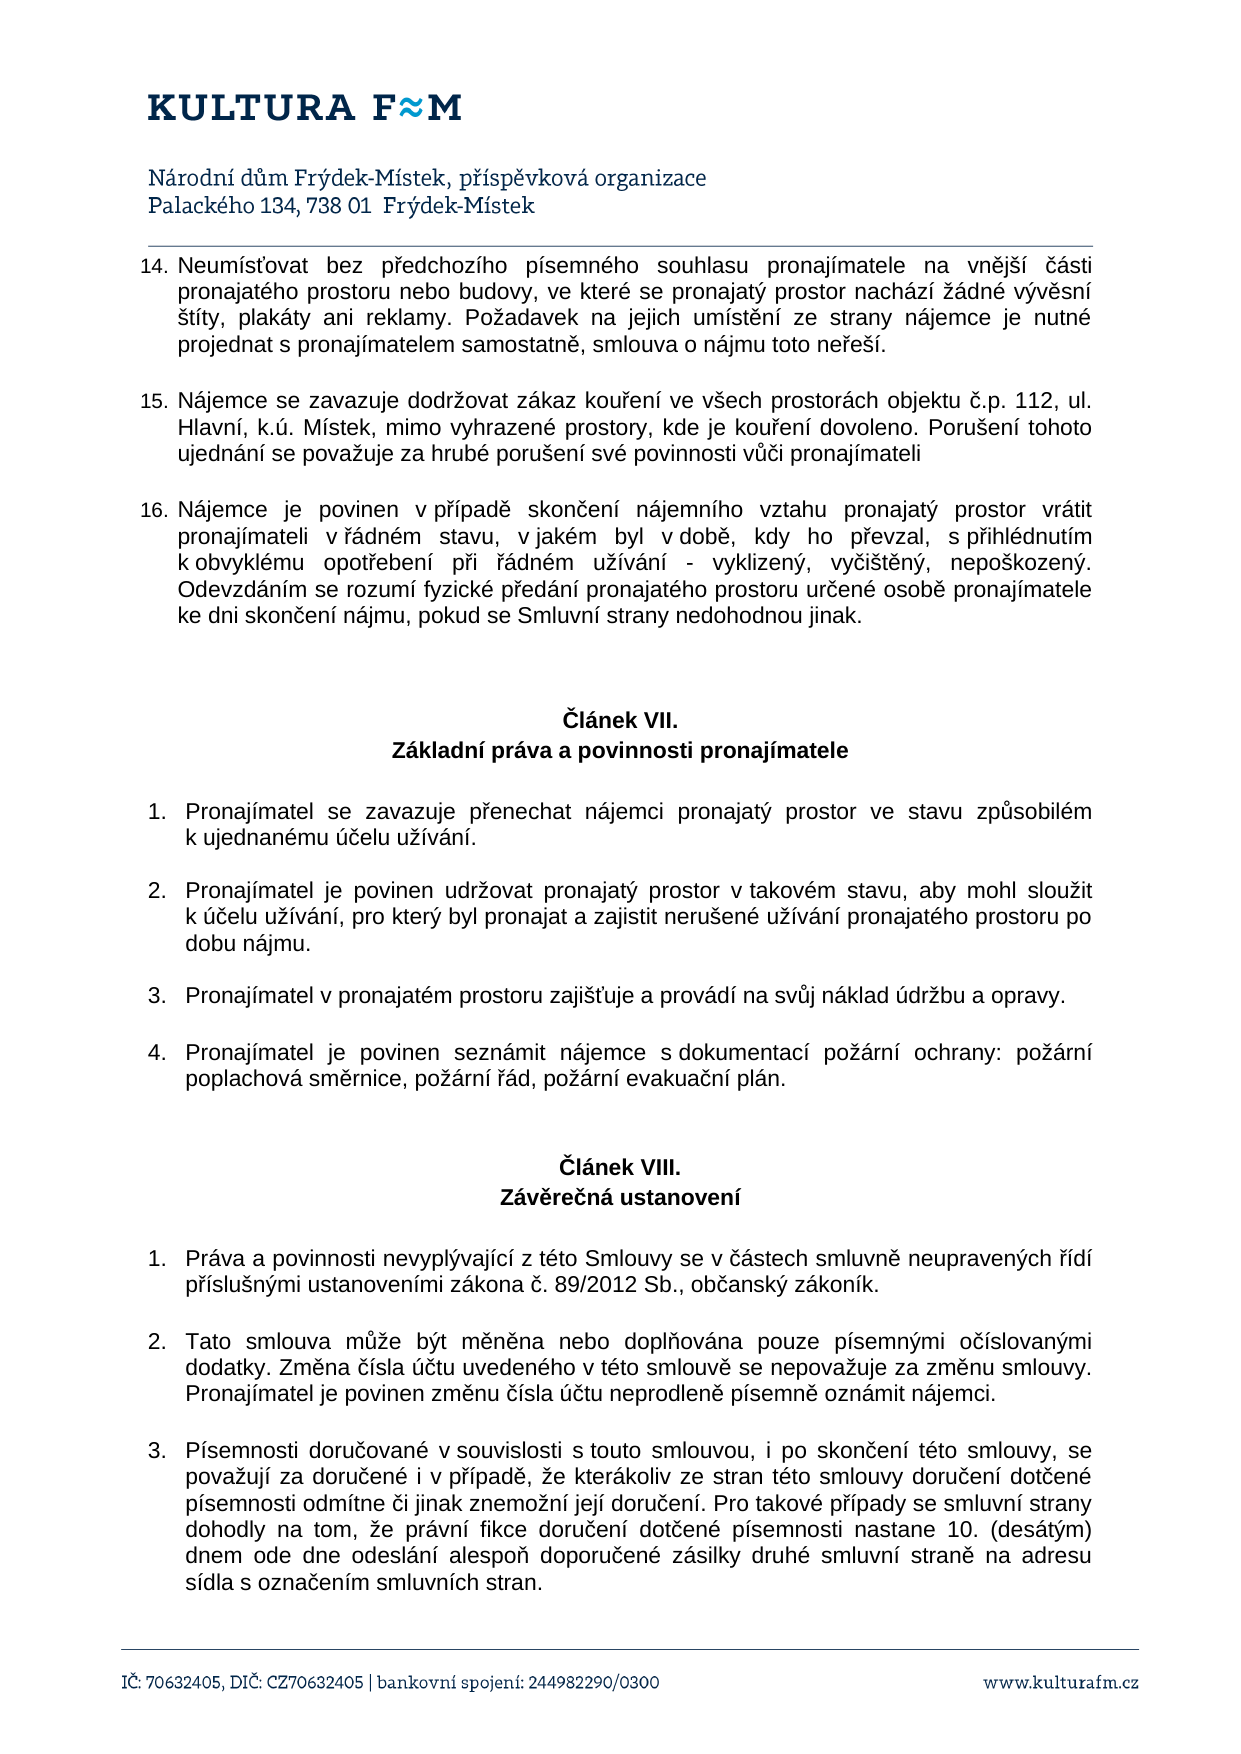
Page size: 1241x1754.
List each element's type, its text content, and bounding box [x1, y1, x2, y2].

picture [81, 1643, 1165, 1753]
list Pronajímatel je povinen udržovat pronajatý prostor v takovém stavu, aby mohl sloužit k účelu užívání, pro který byl pronajat a zajistit nerušené užívání pronajatého prostoru po dobu nájmu. [148, 877, 1093, 956]
list Neumísťovat bez předchozího písemného souhlasu pronajímatele na vnější části pronajatého prostoru nebo budovy, ve které se pronajatý prostor nachází žádné vývěsní štíty, plakáty ani reklamy. Požadavek na jejich umístění ze strany nájemce je nutné projednat s pronajímatelem samostatně, smlouva o nájmu toto neřeší. [140, 148, 1093, 357]
list Nájemce je povinen v případě skončení nájemního vztahu pronajatý prostor vrátit pronajímateli v řádném stavu, v jakém byl v době, kdy ho převzal, s přihlédnutím k obvyklému opotřebení při řádném užívání - vyklizený, vyčištěný, nepoškozený. Odevzdáním se rozumí fyzické předání pronajatého prostoru určené osobě pronajímatele ke dni skončení nájmu, pokud se Smluvní strany nedohodnou jinak. [140, 496, 1093, 628]
list Práva a povinnosti nevyplývající z této Smlouvy se v částech smluvně neupravených řídí příslušnými ustanoveními zákona č. 89/2012 Sb., občanský zákoník. [148, 1245, 1093, 1297]
list Pronajímatel je povinen seznámit nájemce s dokumentací požární ochrany: požární poplachová směrnice, požární řád, požární evakuační plán. [148, 1039, 1093, 1092]
list Písemnosti doručované v souvislosti s touto smlouvou, i po skončení této smlouvy, se považují za doručené i v případě, že kterákoliv ze stran této smlouvy doručení dotčené písemnosti odmítne či jinak znemožní její doručení. Pro takové případy se smluvní strany dohodly na tom, že právní fikce doručení dotčené písemnosti nastane 10. (desátým) dnem ode dne odeslání alespoň doporučené zásilky druhé smluvní straně na adresu sídla s označením smluvních stran. [148, 1437, 1093, 1595]
list Pronajímatel v pronajatém prostoru zajišťuje a provádí na svůj náklad údržbu a opravy. [148, 982, 1093, 1009]
list Pronajímatel se zavazuje přenechat nájemci pronajatý prostor ve stavu způsobilém k ujednanému účelu užívání. [148, 798, 1093, 851]
picture [0, 3, 1241, 252]
text Základní práva a povinnosti pronajímatele [148, 737, 1093, 764]
list Nájemce se zavazuje dodržovat zákaz kouření ve všech prostorách objektu č.p. 112, ul. Hlavní, k.ú. Místek, mimo vyhrazené prostory, kde je kouření dovoleno. Porušení tohoto ujednání se považuje za hrubé porušení své povinnosti vůči pronajímateli [140, 387, 1093, 466]
list Tato smlouva může být měněna nebo doplňována pouze písemnými očíslovanými dodatky. Změna čísla účtu uvedeného v této smlouvě se nepovažuje za změnu smlouvy. Pronajímatel je povinen změnu čísla účtu neprodleně písemně oznámit nájemci. [148, 1328, 1093, 1407]
text Článek VII. [148, 707, 1093, 734]
text Závěrečná ustanovení [148, 1184, 1093, 1211]
text Článek VIII. [148, 1154, 1093, 1180]
